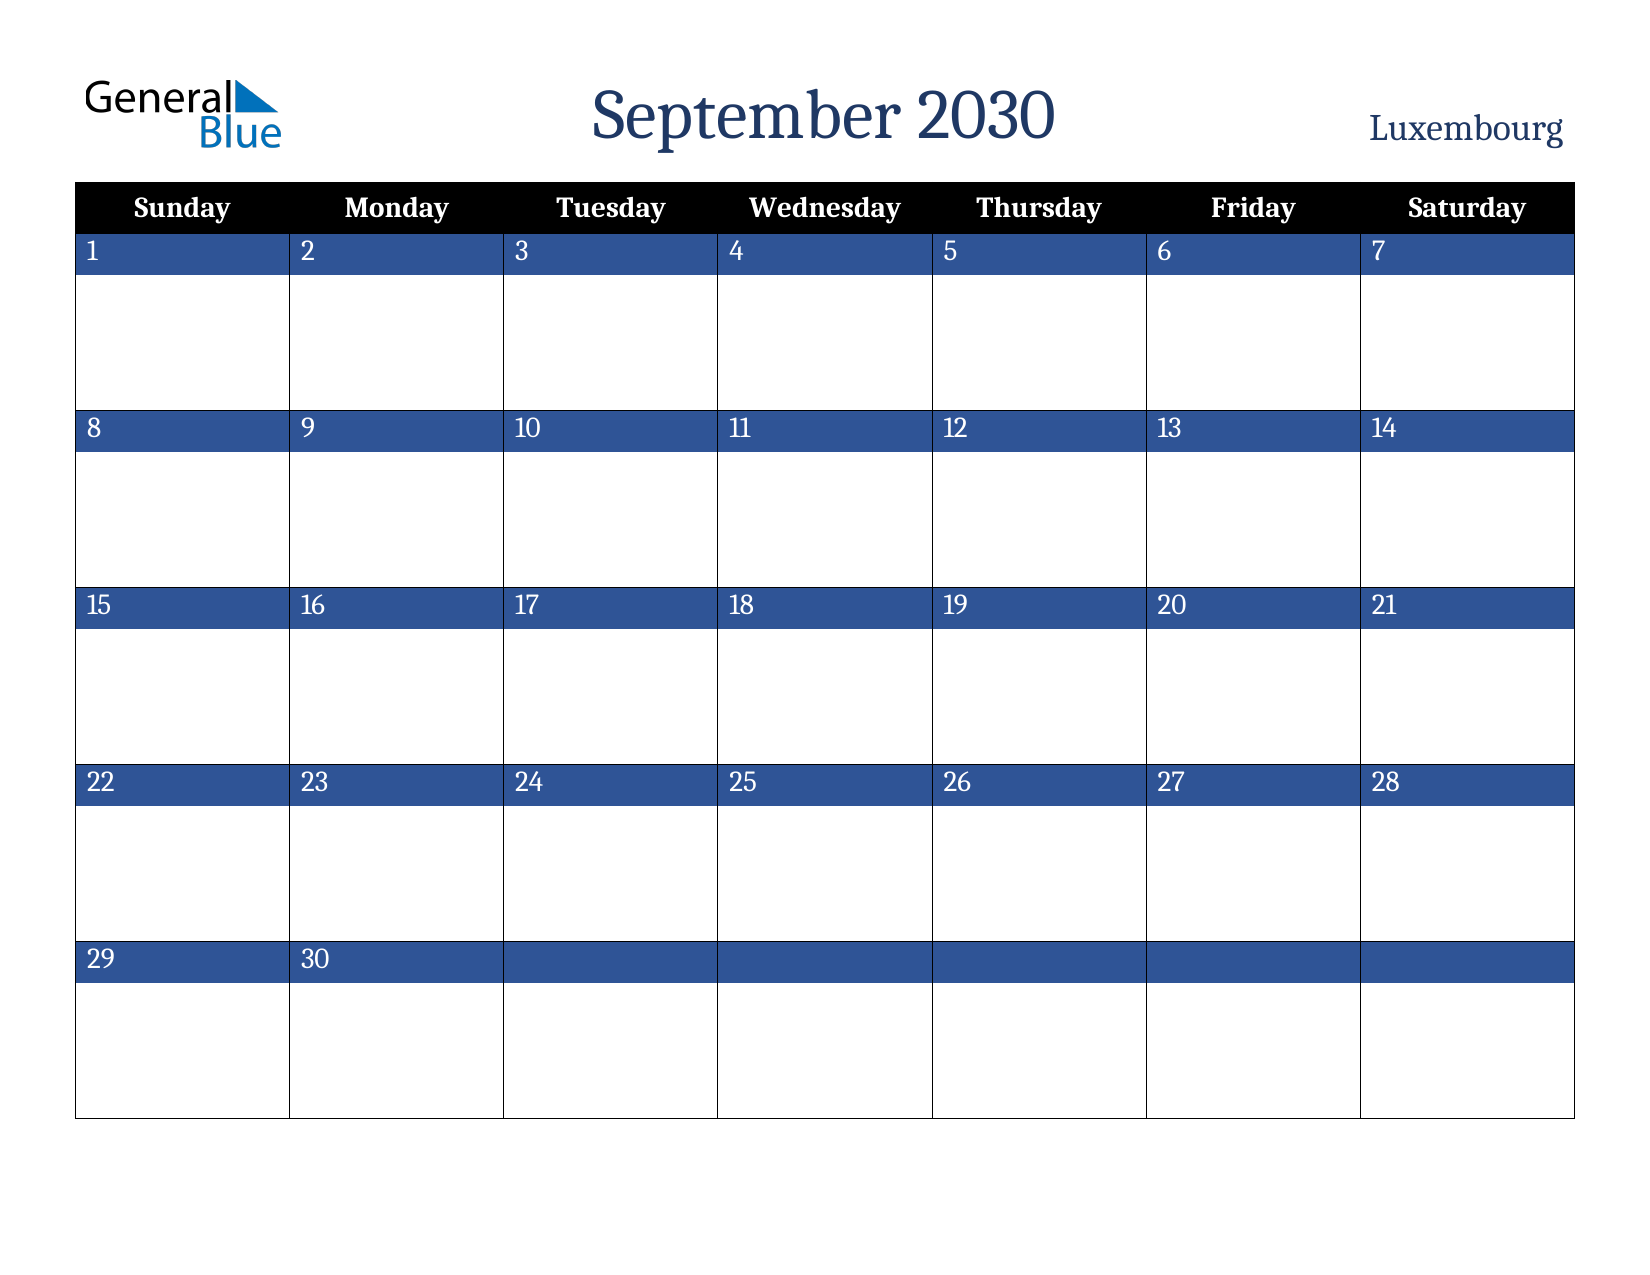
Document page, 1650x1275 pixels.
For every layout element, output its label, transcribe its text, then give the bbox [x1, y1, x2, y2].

table_header [76, 75, 503, 182]
table_cell [1147, 452, 1360, 587]
table_cell [933, 983, 1146, 1118]
table_cell [1361, 983, 1574, 1118]
table_cell [290, 452, 503, 587]
table_cell 7 [1361, 234, 1574, 275]
picture [86, 80, 281, 148]
table_cell 9 [290, 411, 503, 452]
table_header Luxembourg [1146, 75, 1574, 182]
table_cell [290, 629, 503, 764]
table_cell [290, 275, 503, 410]
table_cell [504, 942, 717, 983]
table_cell [933, 629, 1146, 764]
table_cell [76, 983, 289, 1118]
table_cell [1147, 942, 1360, 983]
table_cell [290, 983, 503, 1118]
table_cell 28 [1361, 765, 1574, 806]
table_cell 2 [290, 234, 503, 275]
table_cell 29 [76, 942, 289, 983]
table_cell [1361, 942, 1574, 983]
table_cell [504, 806, 717, 941]
table_cell Tuesday [504, 183, 717, 233]
table_cell 16 [290, 588, 503, 629]
table_cell 12 [933, 411, 1146, 452]
table_cell 4 [718, 234, 932, 275]
table_cell [1147, 806, 1360, 941]
table_cell 18 [718, 588, 932, 629]
table_cell 20 [1147, 588, 1360, 629]
table_cell [76, 275, 289, 410]
table_cell 21 [1361, 588, 1574, 629]
table_cell 15 [76, 588, 289, 629]
table_cell [718, 806, 932, 941]
table_cell [504, 275, 717, 410]
table_cell Saturday [1361, 183, 1574, 233]
table_cell [718, 452, 932, 587]
table_cell [76, 806, 289, 941]
table_cell 13 [1147, 411, 1360, 452]
table_cell [290, 806, 503, 941]
table_cell [718, 275, 932, 410]
table_cell 25 [718, 765, 932, 806]
table_cell 5 [933, 234, 1146, 275]
table_cell 11 [718, 411, 932, 452]
table_cell [76, 629, 289, 764]
table_header September 2030 [504, 75, 1146, 182]
table_cell [76, 452, 289, 587]
table_cell [504, 452, 717, 587]
table_cell 23 [290, 765, 503, 806]
table_cell [933, 806, 1146, 941]
table_cell 17 [504, 588, 717, 629]
table_cell [1361, 629, 1574, 764]
table_cell [933, 452, 1146, 587]
table_cell Sunday [76, 183, 289, 233]
table_cell 26 [933, 765, 1146, 806]
table_cell [1147, 983, 1360, 1118]
table_cell [1147, 275, 1360, 410]
table_cell [718, 629, 932, 764]
table_cell [1361, 275, 1574, 410]
table_cell [718, 942, 932, 983]
table_cell Wednesday [718, 183, 932, 233]
table_cell 24 [504, 765, 717, 806]
table_cell 6 [1147, 234, 1360, 275]
table_cell [1361, 452, 1574, 587]
table_cell 8 [76, 411, 289, 452]
table_cell 14 [1361, 411, 1574, 452]
table_cell [1361, 806, 1574, 941]
table_cell Monday [290, 183, 503, 233]
table_cell 10 [504, 411, 717, 452]
table_cell 30 [290, 942, 503, 983]
table_cell 27 [1147, 765, 1360, 806]
table_cell [933, 275, 1146, 410]
table_cell 22 [76, 765, 289, 806]
table_cell 1 [76, 234, 289, 275]
table_cell [718, 983, 932, 1118]
table_cell [504, 983, 717, 1118]
table_cell [1147, 629, 1360, 764]
table_cell 3 [504, 234, 717, 275]
table_cell Friday [1147, 183, 1360, 233]
table_cell Thursday [933, 183, 1146, 233]
table_cell [504, 629, 717, 764]
table_cell [933, 942, 1146, 983]
table_cell 19 [933, 588, 1146, 629]
